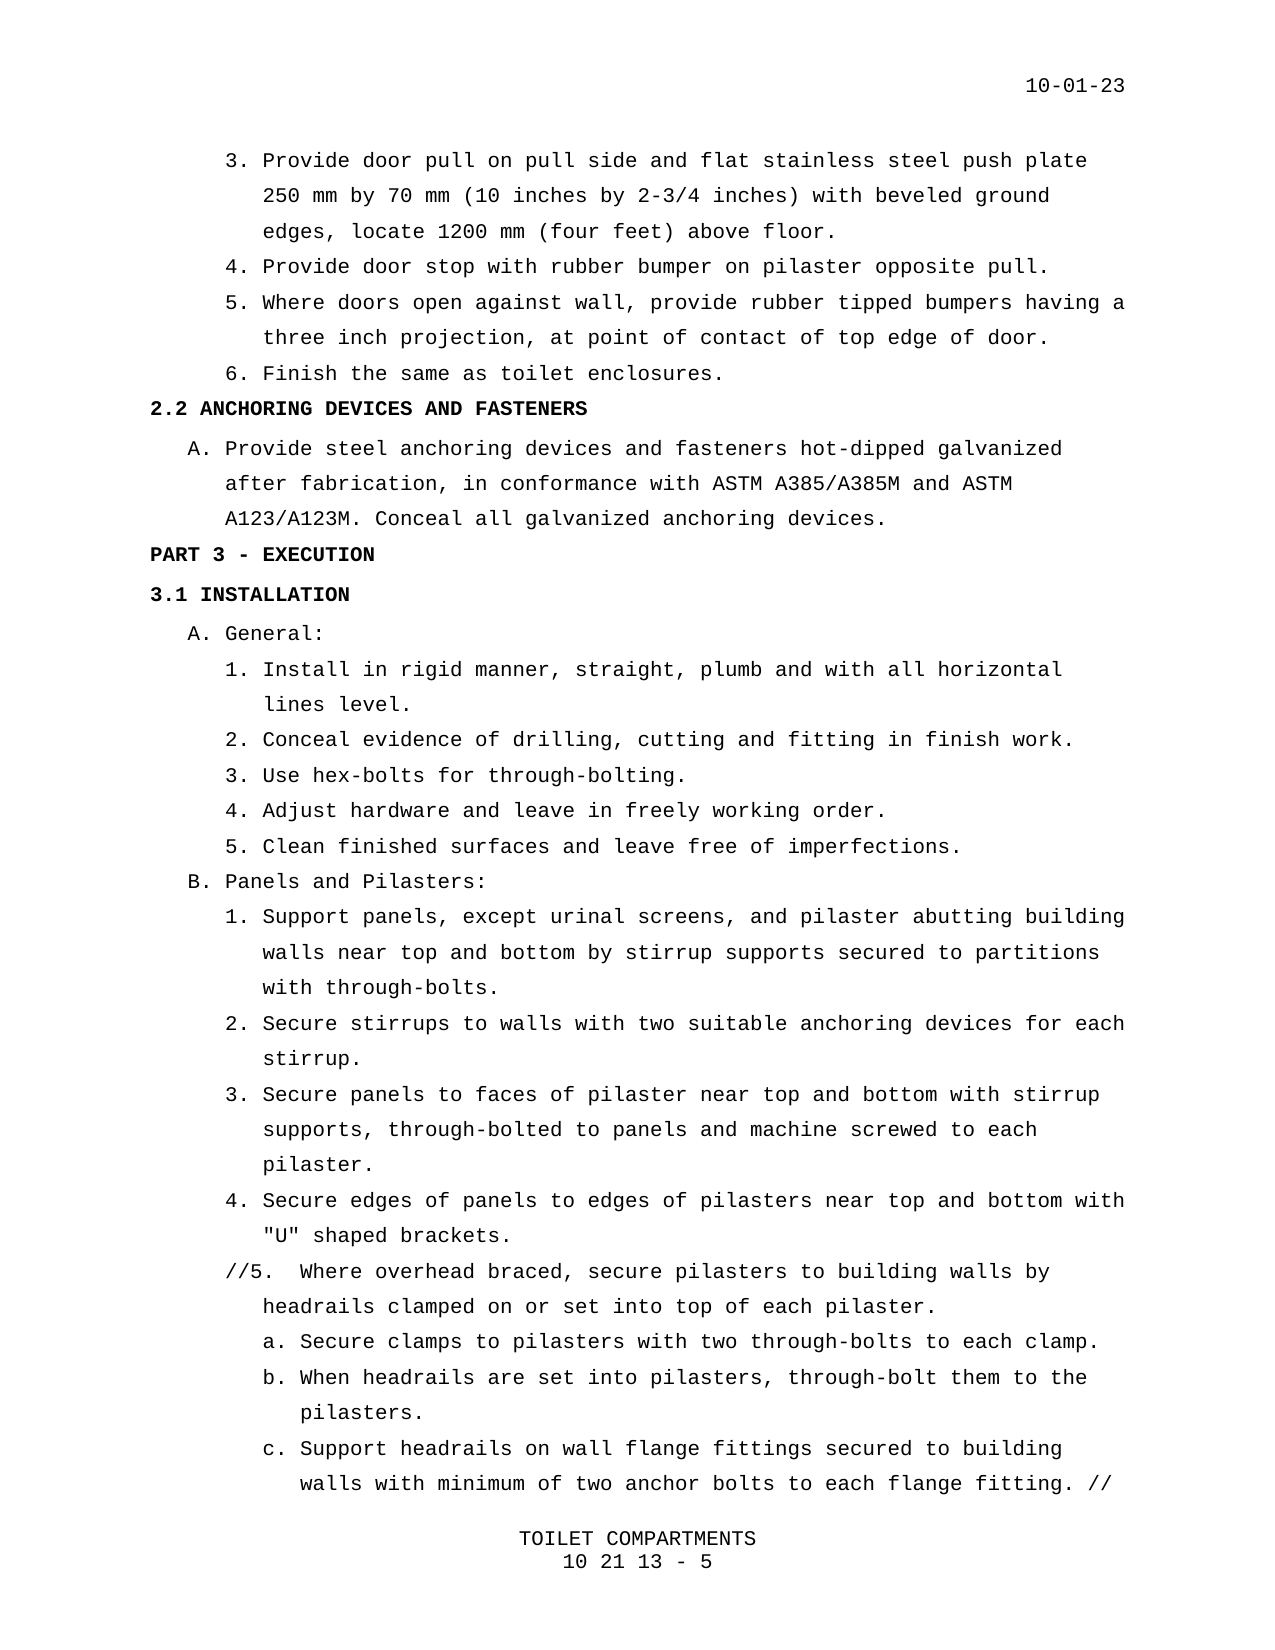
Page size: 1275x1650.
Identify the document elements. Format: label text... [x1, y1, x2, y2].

text 5. Where doors open against wall, provide rubber tipped bumpers having a three inch projection, at point of contact of top edge of door. [225, 292, 1125, 351]
text 3.1 INSTALLATION [150, 583, 1125, 607]
text PART 3 - EXECUTION [150, 544, 1125, 567]
text 3. Secure panels to faces of pilaster near top and bottom with stirrup supports, through-bolted to panels and machine screwed to each pilaster. [225, 1084, 1125, 1178]
text 2.2 ANCHORING DEVICES AND FASTENERS [150, 398, 1125, 422]
text A. Provide steel anchoring devices and fasteners hot-dipped galvanized after fabrication, in conformance with ASTM A385/A385M and ASTM A123/A123M. Conceal all galvanized anchoring devices. [187, 438, 1125, 532]
text 4. Adjust hardware and leave in freely working order. [225, 800, 1125, 824]
text 3. Provide door pull on pull side and flat stainless steel push plate 250 mm by 70 mm (10 inches by 2-3/4 inches) with beveled ground edges, locate 1200 mm (four feet) above floor. [225, 150, 1125, 244]
text 2. Secure stirrups to walls with two suitable anchoring devices for each stirrup. [225, 1013, 1125, 1072]
text 6. Finish the same as toilet enclosures. [225, 362, 1125, 386]
text 4. Provide door stop with rubber bumper on pilaster opposite pull. [225, 256, 1125, 280]
text c. Support headrails on wall flange fittings secured to building walls with minimum of two anchor bolts to each flange fitting. // [262, 1438, 1125, 1497]
text b. When headrails are set into pilasters, through-bolt them to the pilasters. [262, 1367, 1125, 1426]
text a. Secure clamps to pilasters with two through-bolts to each clamp. [262, 1332, 1125, 1355]
text //5. Where overhead braced, secure pilasters to building walls by headrails clamped on or set into top of each pilaster. [225, 1261, 1125, 1320]
text 4. Secure edges of panels to edges of pilasters near top and bottom with "U" shaped brackets. [225, 1190, 1125, 1249]
text 1. Install in rigid manner, straight, plumb and with all horizontal lines level. [225, 659, 1125, 718]
text 1. Support panels, except urinal screens, and pilaster abutting building walls near top and bottom by stirrup supports secured to partitions with through-bolts. [225, 907, 1125, 1001]
text 2. Conceal evidence of drilling, cutting and fitting in finish work. [225, 729, 1125, 753]
text 3. Use hex-bolts for through-bolting. [225, 765, 1125, 788]
text 5. Clean finished surfaces and leave free of imperfections. [225, 836, 1125, 859]
text B. Panels and Pilasters: [187, 871, 1125, 895]
text A. General: [187, 623, 1125, 647]
